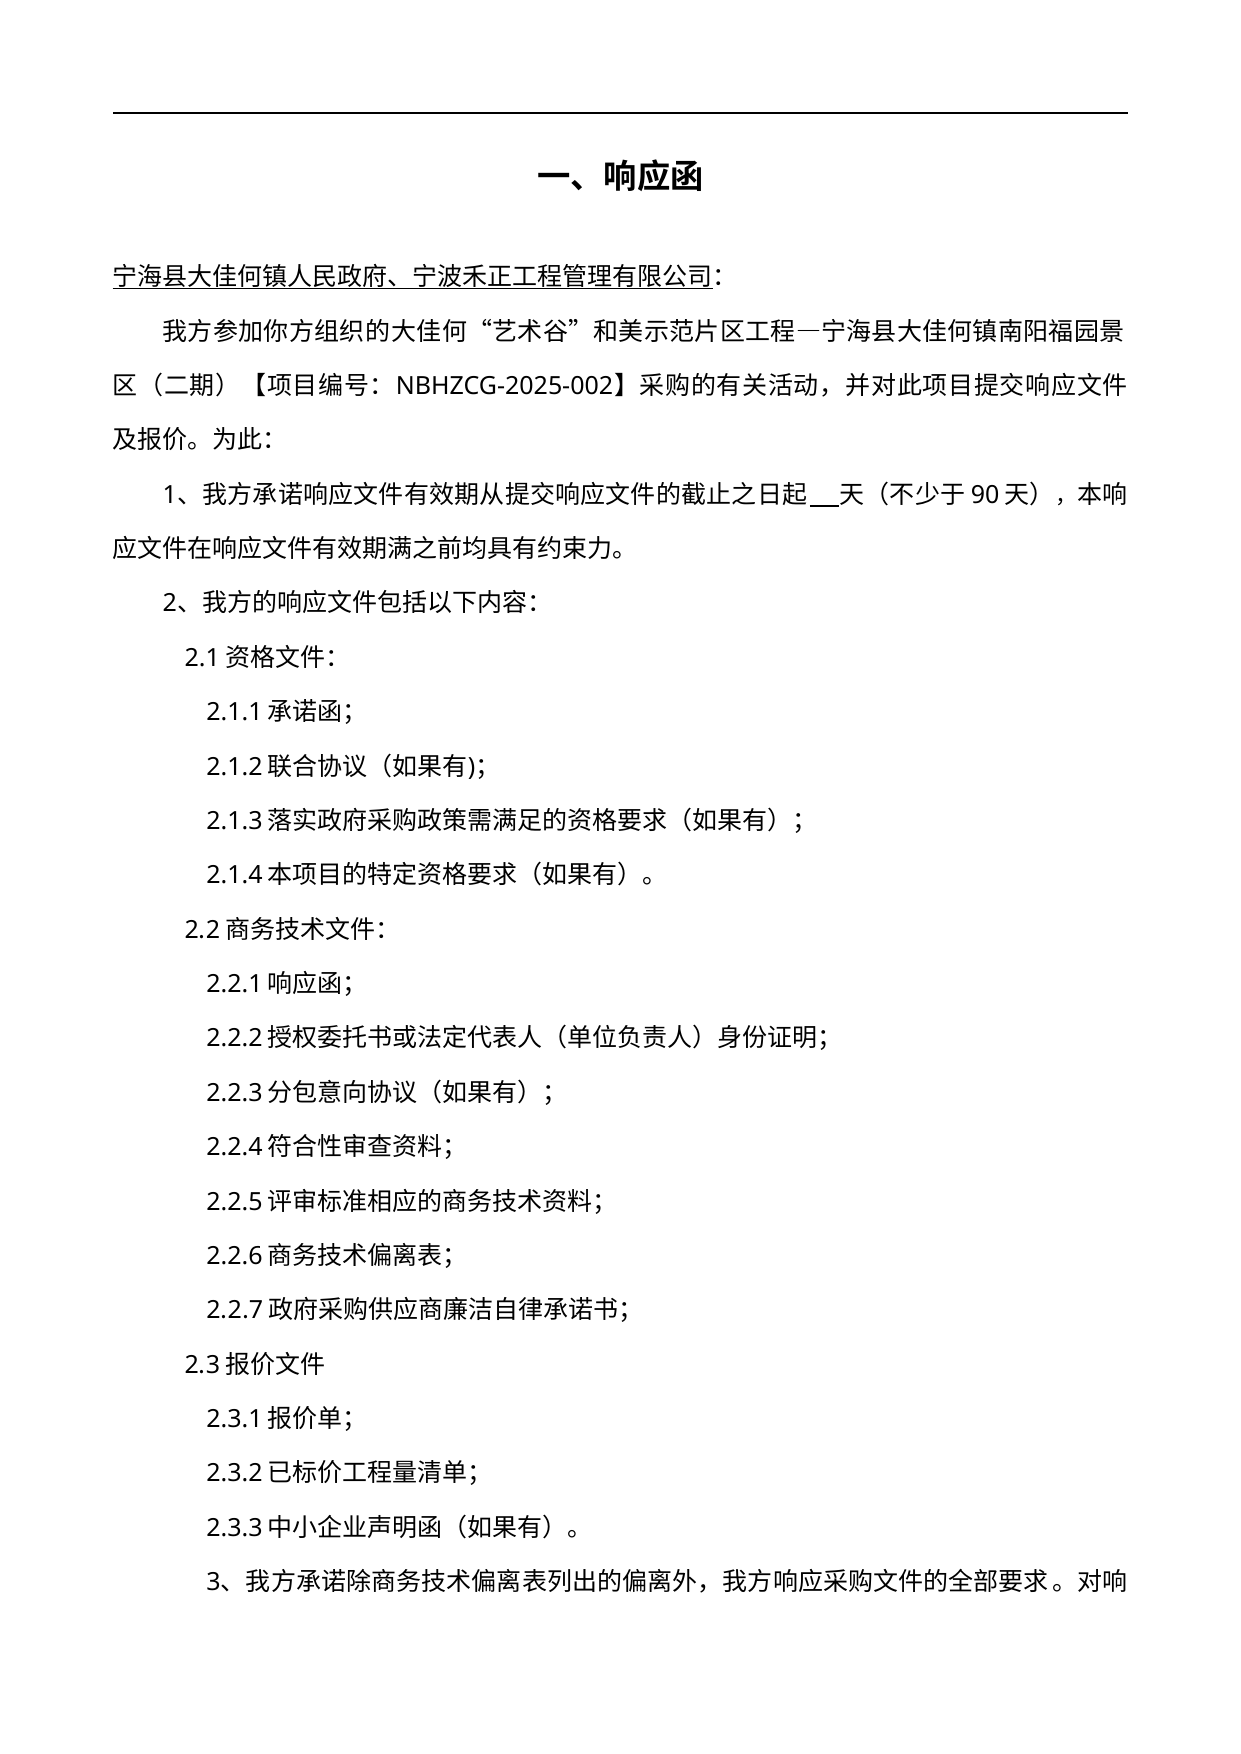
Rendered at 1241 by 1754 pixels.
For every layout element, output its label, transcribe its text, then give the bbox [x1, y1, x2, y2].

text 2.3.1报价单； [156, 1398, 1128, 1435]
text 一、响应函 [112, 150, 1128, 198]
text 宁海县大佳何镇人民政府、宁波禾正工程管理有限公司： [112, 257, 1128, 293]
text 1、我方承诺响应文件有效期从提交响应文件的截止之日起 天（不少于90天），本响应文件在响应文件有效期满之前均具有约束力。 [112, 474, 1128, 565]
text 2.1.4本项目的特定资格要求（如果有）。 [156, 855, 1128, 891]
text 2.1.3落实政府采购政策需满足的资格要求（如果有）； [156, 800, 1128, 837]
text 2.3.3中小企业声明函（如果有）。 [156, 1507, 1128, 1543]
text 我方参加你方组织的大佳何“艺术谷”和美示范片区工程—宁海县大佳何镇南阳福园景区（二期）【项目编号：NBHZCG-2025-002】采购的有关活动，并对此项目提交响应文件及报价。为此： [112, 311, 1128, 456]
text 2.2 商务技术文件： [134, 909, 1128, 945]
text 2.3报价文件 [134, 1344, 1128, 1380]
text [156, 1562, 1128, 1598]
text 2.2.1响应函； [156, 963, 1128, 1000]
text 2.2.7政府采购供应商廉洁自律承诺书； [156, 1290, 1128, 1326]
text 2.1.2联合协议（如果有)； [156, 746, 1128, 782]
text 2.1资格文件： [134, 637, 1128, 673]
text 2.2.2授权委托书或法定代表人（单位负责人）身份证明； [156, 1018, 1128, 1054]
text 2.3.2已标价工程量清单； [156, 1453, 1128, 1489]
text 2、我方的响应文件包括以下内容： [112, 583, 1128, 619]
text 2.2.6商务技术偏离表； [156, 1235, 1128, 1272]
text 2.2.5评审标准相应的商务技术资料； [156, 1181, 1128, 1217]
text 2.2.4符合性审查资料； [156, 1127, 1128, 1163]
text 2.2.3分包意向协议（如果有）； [156, 1072, 1128, 1108]
text 2.1.1承诺函； [156, 692, 1128, 728]
